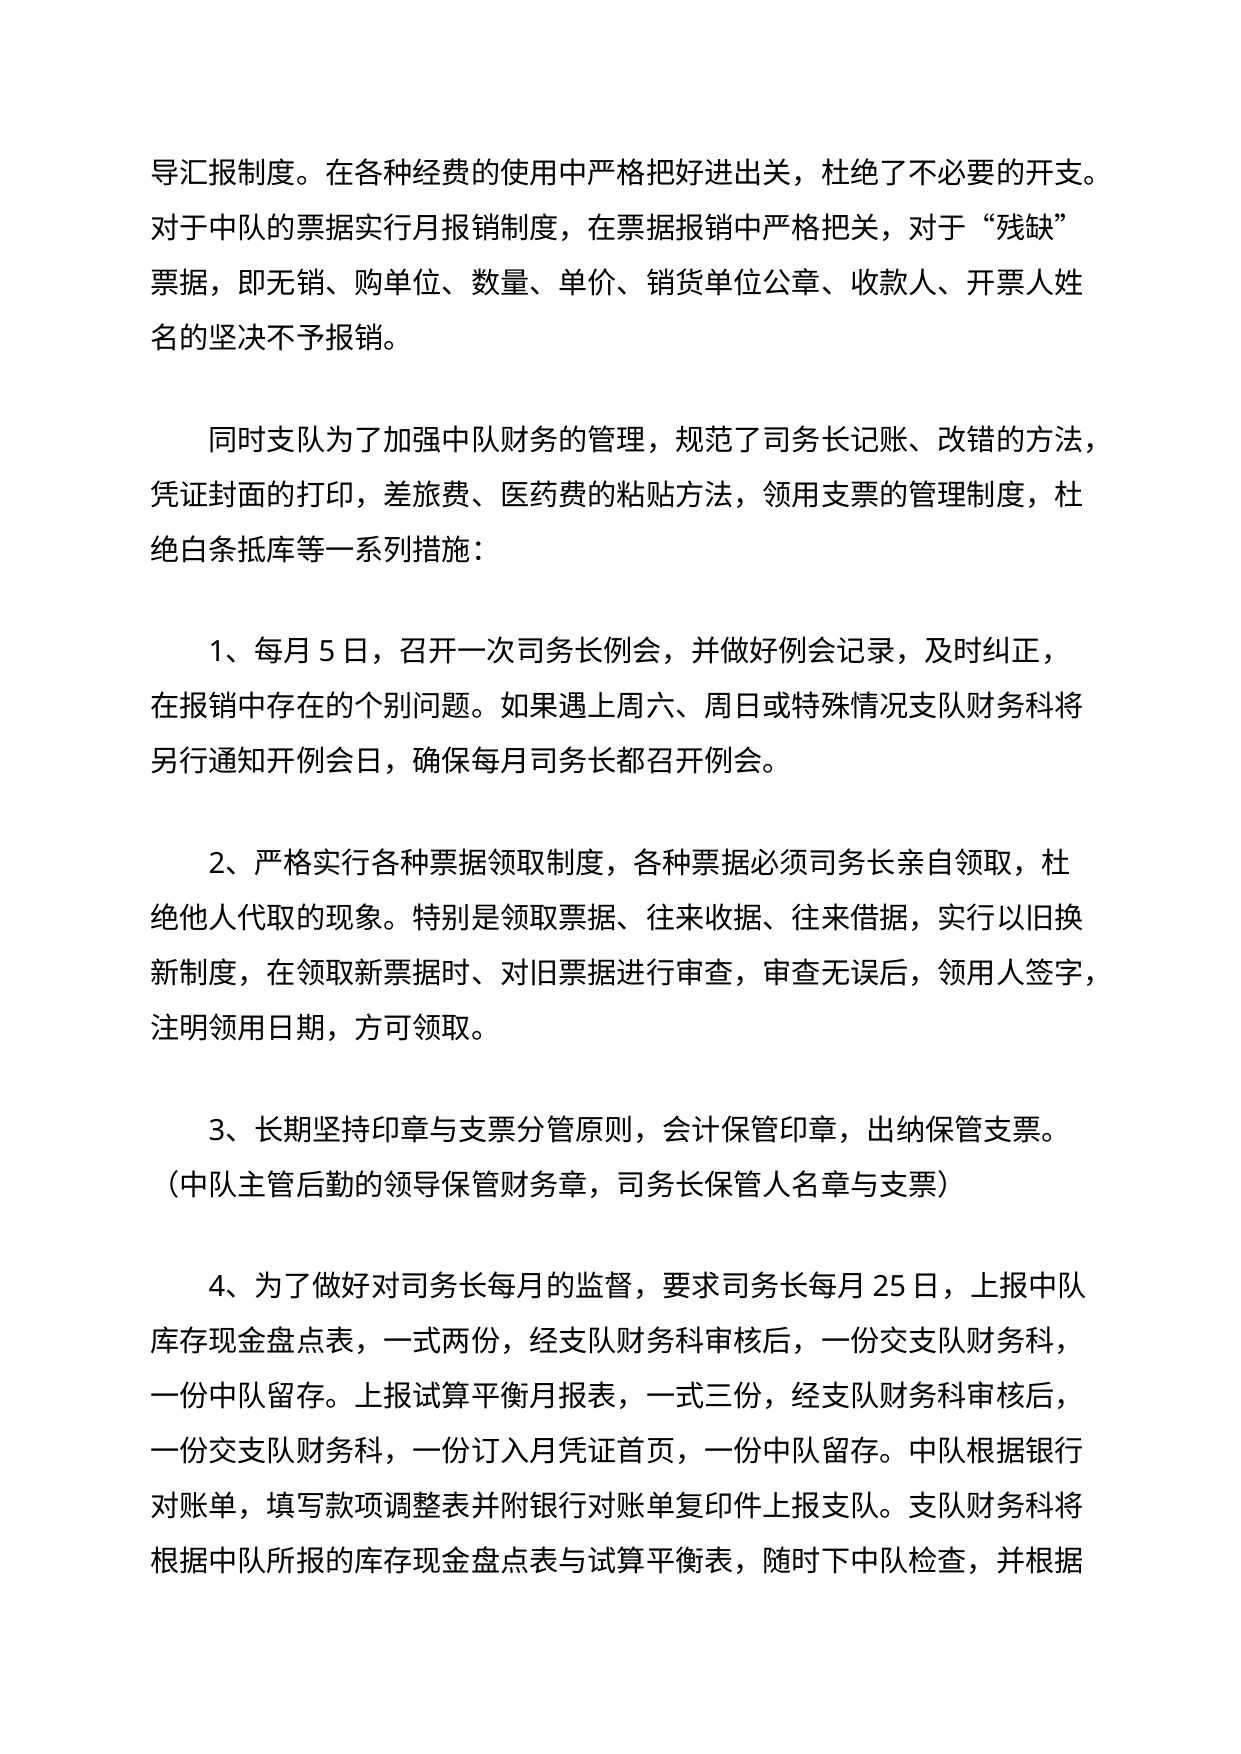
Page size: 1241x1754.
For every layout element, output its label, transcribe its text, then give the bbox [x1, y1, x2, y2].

text 1、每月5日，召开一次司务长例会，并做好例会记录，及时纠正，在报销中存在的个别问题。如果遇上周六、周日或特殊情况支队财务科将另行通知开例会日，确保每月司务长都召开例会。 [150, 628, 1090, 780]
text 3、长期坚持印章与支票分管原则，会计保管印章，出纳保管支票。（中队主管后勤的领导保管财务章，司务长保管人名章与支票） [150, 1106, 1090, 1203]
text 2、严格实行各种票据领取制度，各种票据必须司务长亲自领取，杜绝他人代取的现象。特别是领取票据、往来收据、往来借据，实行以旧换新制度，在领取新票据时、对旧票据进行审查，审查无误后，领用人签字，注明领用日期，方可领取。 [150, 840, 1090, 1047]
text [150, 150, 1090, 357]
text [150, 1263, 1090, 1580]
text 同时支队为了加强中队财务的管理，规范了司务长记账、改错的方法，凭证封面的打印，差旅费、医药费的粘贴方法，领用支票的管理制度，杜绝白条抵库等一系列措施： [150, 416, 1090, 568]
